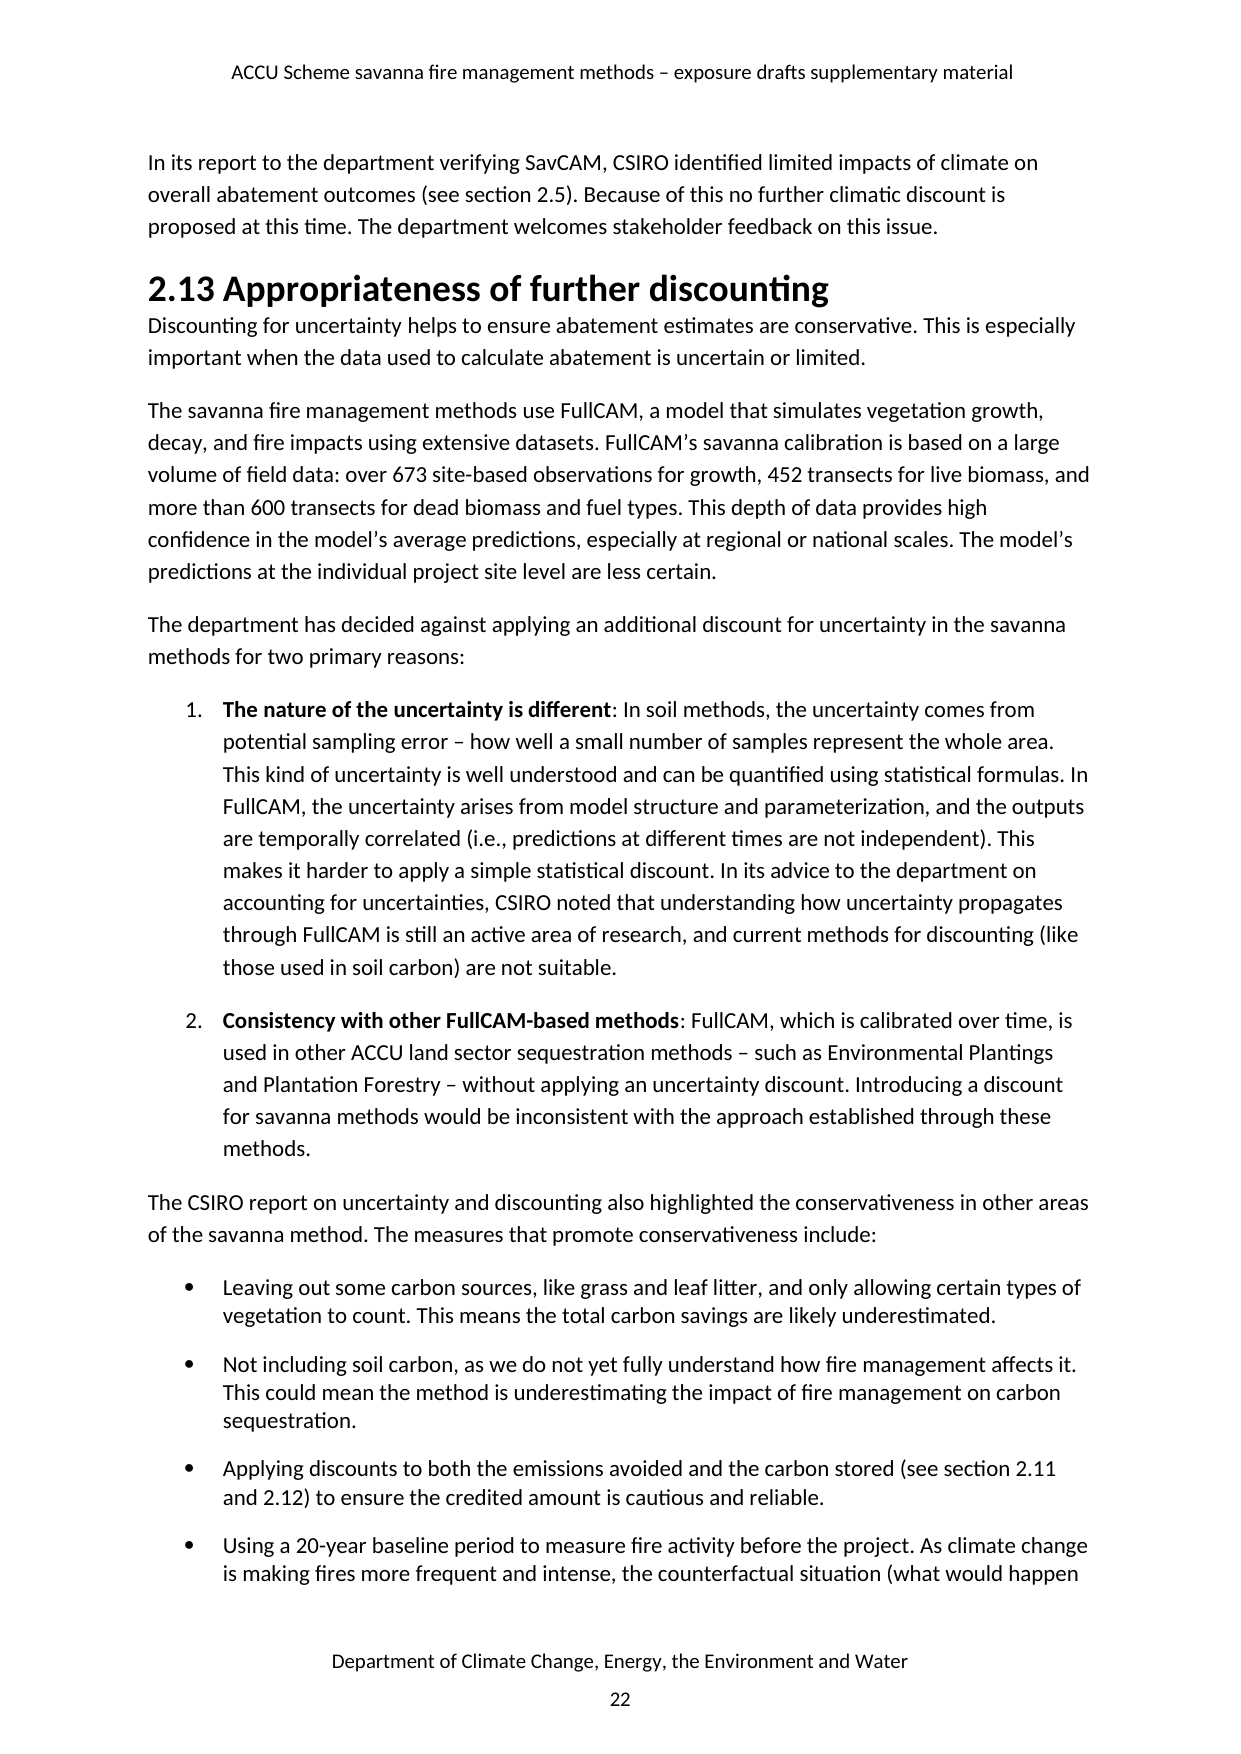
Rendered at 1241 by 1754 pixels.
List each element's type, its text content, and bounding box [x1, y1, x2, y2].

subtitle Appropriateness of further discounting [148, 265, 1092, 311]
text Discounting for uncertainty helps to ensure abatement estimates are conservative. This is especially important when the data used to calculate abatement is uncertain or limited. [148, 311, 1092, 371]
list Not including soil carbon, as we do not yet fully understand how fire management affects it. This could mean the method is underestimating the impact of fire management on carbon sequestration. [185, 1350, 1092, 1434]
text In its report to the department verifying SavCAM, CSIRO identified limited impacts of climate on overall abatement outcomes (see section 2.5). Because of this no further climatic discount is proposed at this time. The department welcomes stakeholder feedback on this issue. [148, 148, 1092, 240]
text The savanna fire management methods use FullCAM, a model that simulates vegetation growth, decay, and fire impacts using extensive datasets. FullCAM’s savanna calibration is based on a large volume of field data: over 673 site-based observations for growth, 452 transects for live biomass, and more than 600 transects for dead biomass and fuel types. This depth of data provides high confidence in the model’s average predictions, especially at regional or national scales. The model’s predictions at the individual project site level are less certain. [148, 396, 1092, 585]
list Consistency with other FullCAM-based methods: FullCAM, which is calibrated over time, is used in other ACCU land sector sequestration methods – such as Environmental Plantings and Plantation Forestry – without applying an uncertainty discount. Introducing a discount for savanna methods would be inconsistent with the approach established through these methods. [185, 1006, 1092, 1163]
list Applying discounts to both the emissions avoided and the carbon stored (see section 2.11 and 2.12) to ensure the credited amount is cautious and reliable. [185, 1454, 1092, 1511]
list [185, 1531, 1092, 1587]
list The nature of the uncertainty is different: In soil methods, the uncertainty comes from potential sampling error – how well a small number of samples represent the whole area. This kind of uncertainty is well understood and can be quantified using statistical formulas. In FullCAM, the uncertainty arises from model structure and parameterization, and the outputs are temporally correlated (i.e., predictions at different times are not independent). This makes it harder to apply a simple statistical discount. In its advice to the department on accounting for uncertainties, CSIRO noted that understanding how uncertainty propagates through FullCAM is still an active area of research, and current methods for discounting (like those used in soil carbon) are not suitable. [185, 695, 1092, 981]
list Leaving out some carbon sources, like grass and leaf litter, and only allowing certain types of vegetation to count. This means the total carbon savings are likely underestimated. [185, 1273, 1092, 1329]
text The CSIRO report on uncertainty and discounting also highlighted the conservativeness in other areas of the savanna method. The measures that promote conservativeness include: [148, 1188, 1092, 1248]
text The department has decided against applying an additional discount for uncertainty in the savanna methods for two primary reasons: [148, 610, 1092, 670]
